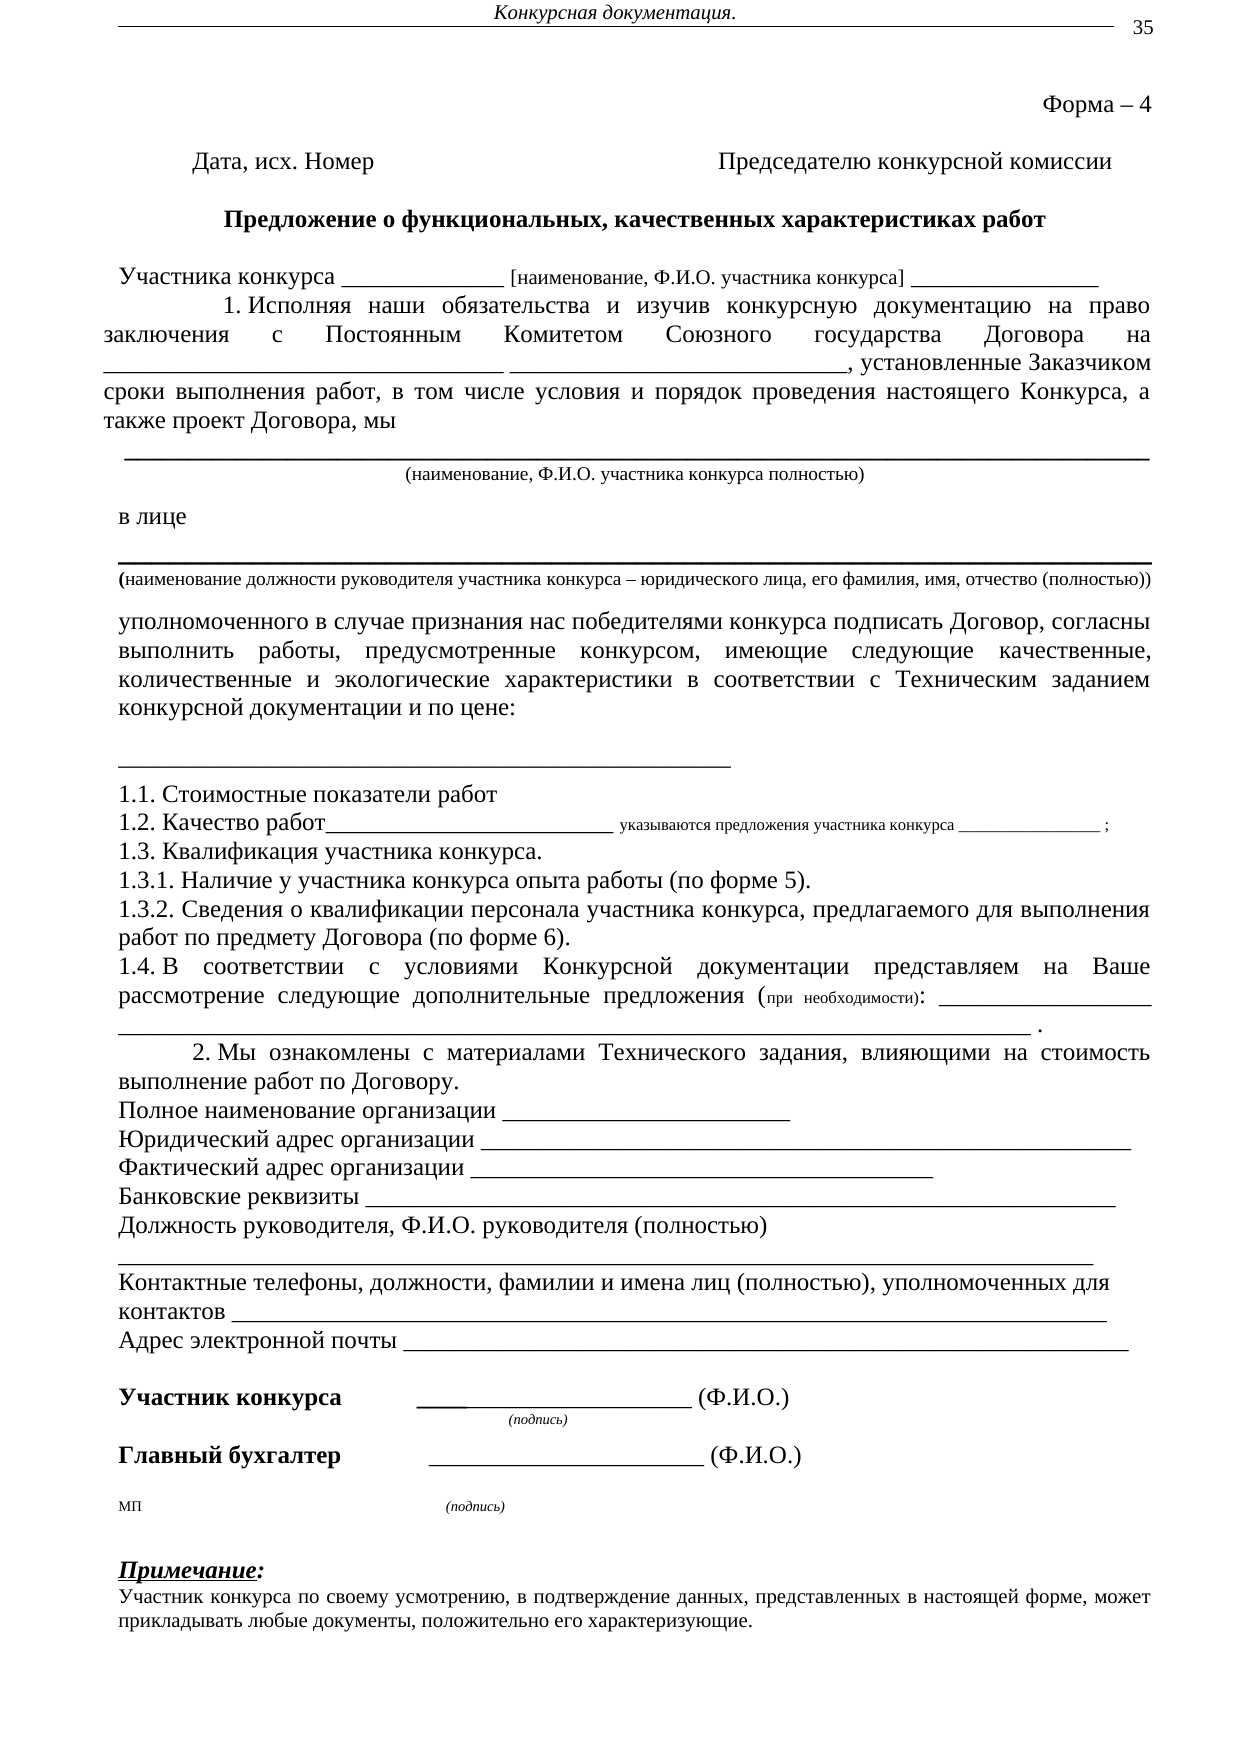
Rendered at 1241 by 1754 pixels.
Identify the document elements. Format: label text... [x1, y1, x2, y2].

text 1.2. Качество работ_______________________ указываются предложения участника конкурса _________________ ; [118, 807, 1152, 836]
text Предложение о функциональных, качественных характеристиках работ [118, 204, 1152, 232]
text Полное наименование организации _______________________ [118, 1095, 1152, 1124]
text 1. Исполняя наши обязательства и изучив конкурсную документацию на право заключения с Постоянным Комитетом Союзного государства Договора на ________________________________ ___________________________, установленные Заказчиком сроки выполнения работ, в том числе условия и порядок проведения настоящего Конкурса, а также проект Договора, мы [103, 290, 1152, 434]
text (наименование должности руководителя участника конкурса – юридического лица, его фамилия, имя, отчество (полностью)) [118, 568, 1152, 606]
text 1.3.2. Сведения о квалификации персонала участника конкурса, предлагаемого для выполнения работ по предмету Договора (по форме 6). [118, 894, 1152, 951]
text в лице ______________________________________________________________ [118, 501, 1152, 562]
text Участник конкурса ______________________ (Ф.И.О.) [118, 1382, 1152, 1411]
text 1.4. В соответствии с условиями Конкурсной документации представляем на Ваше рассмотрение следующие дополнительные предложения (при необходимости): _________________ _________________________________________________________________________ . [118, 951, 1152, 1037]
text Форма – 4 [118, 89, 1152, 117]
text (наименование, Ф.И.О. участника конкурса полностью) [118, 462, 1152, 501]
text Банковские реквизиты ____________________________________________________________ [118, 1181, 1152, 1210]
text Дата, исх. Номер Председателю конкурсной комиссии [118, 146, 1152, 175]
text ––––––––––––––––––––––––––––––––––––––––––––––––– [118, 750, 1152, 779]
text (подпись) [487, 1411, 1152, 1440]
text 1.3. Квалификация участника конкурса. [118, 836, 1152, 865]
text Фактический адрес организации _____________________________________ [118, 1152, 1152, 1181]
text 1.3.1. Наличие у участника конкурса опыта работы (по форме 5). [118, 865, 1152, 894]
text Участника конкурса _____________ [наименование, Ф.И.О. участника конкурса] _______________ [118, 261, 1161, 290]
text Участник конкурса по своему усмотрению, в подтверждение данных, представленных в настоящей форме, может прикладывать любые документы, положительно его характеризующие. [118, 1584, 1152, 1632]
text Контактные телефоны, должности, фамилии и имена лиц (полностью), уполномоченных для контактов ______________________________________________________________________ [118, 1267, 1152, 1325]
text Юридический адрес организации ____________________________________________________ [118, 1124, 1152, 1152]
text 1.1. Стоимостные показатели работ [118, 779, 1152, 807]
text Должность руководителя, Ф.И.О. руководителя (полностью) ______________________________________________________________________________ [118, 1210, 1152, 1267]
text Примечание: [118, 1555, 1152, 1584]
text уполномоченного в случае признания нас победителями конкурса подписать Договор, согласны выполнить работы, предусмотренные конкурсом, имеющие следующие качественные, количественные и экологические характеристики в соответствии с Техническим заданием конкурсной документации и по цене: [118, 606, 1152, 721]
text __________________________________________________________________________________ [118, 434, 1152, 462]
text Адрес электронной почты __________________________________________________________ [118, 1325, 1152, 1354]
text 2. Мы ознакомлены с материалами Технического задания, влияющими на стоимость выполнение работ по Договору. [118, 1037, 1152, 1095]
text МП (подпись) [118, 1497, 1152, 1526]
text Главный бухгалтер ______________________ (Ф.И.О.) [118, 1440, 1152, 1469]
